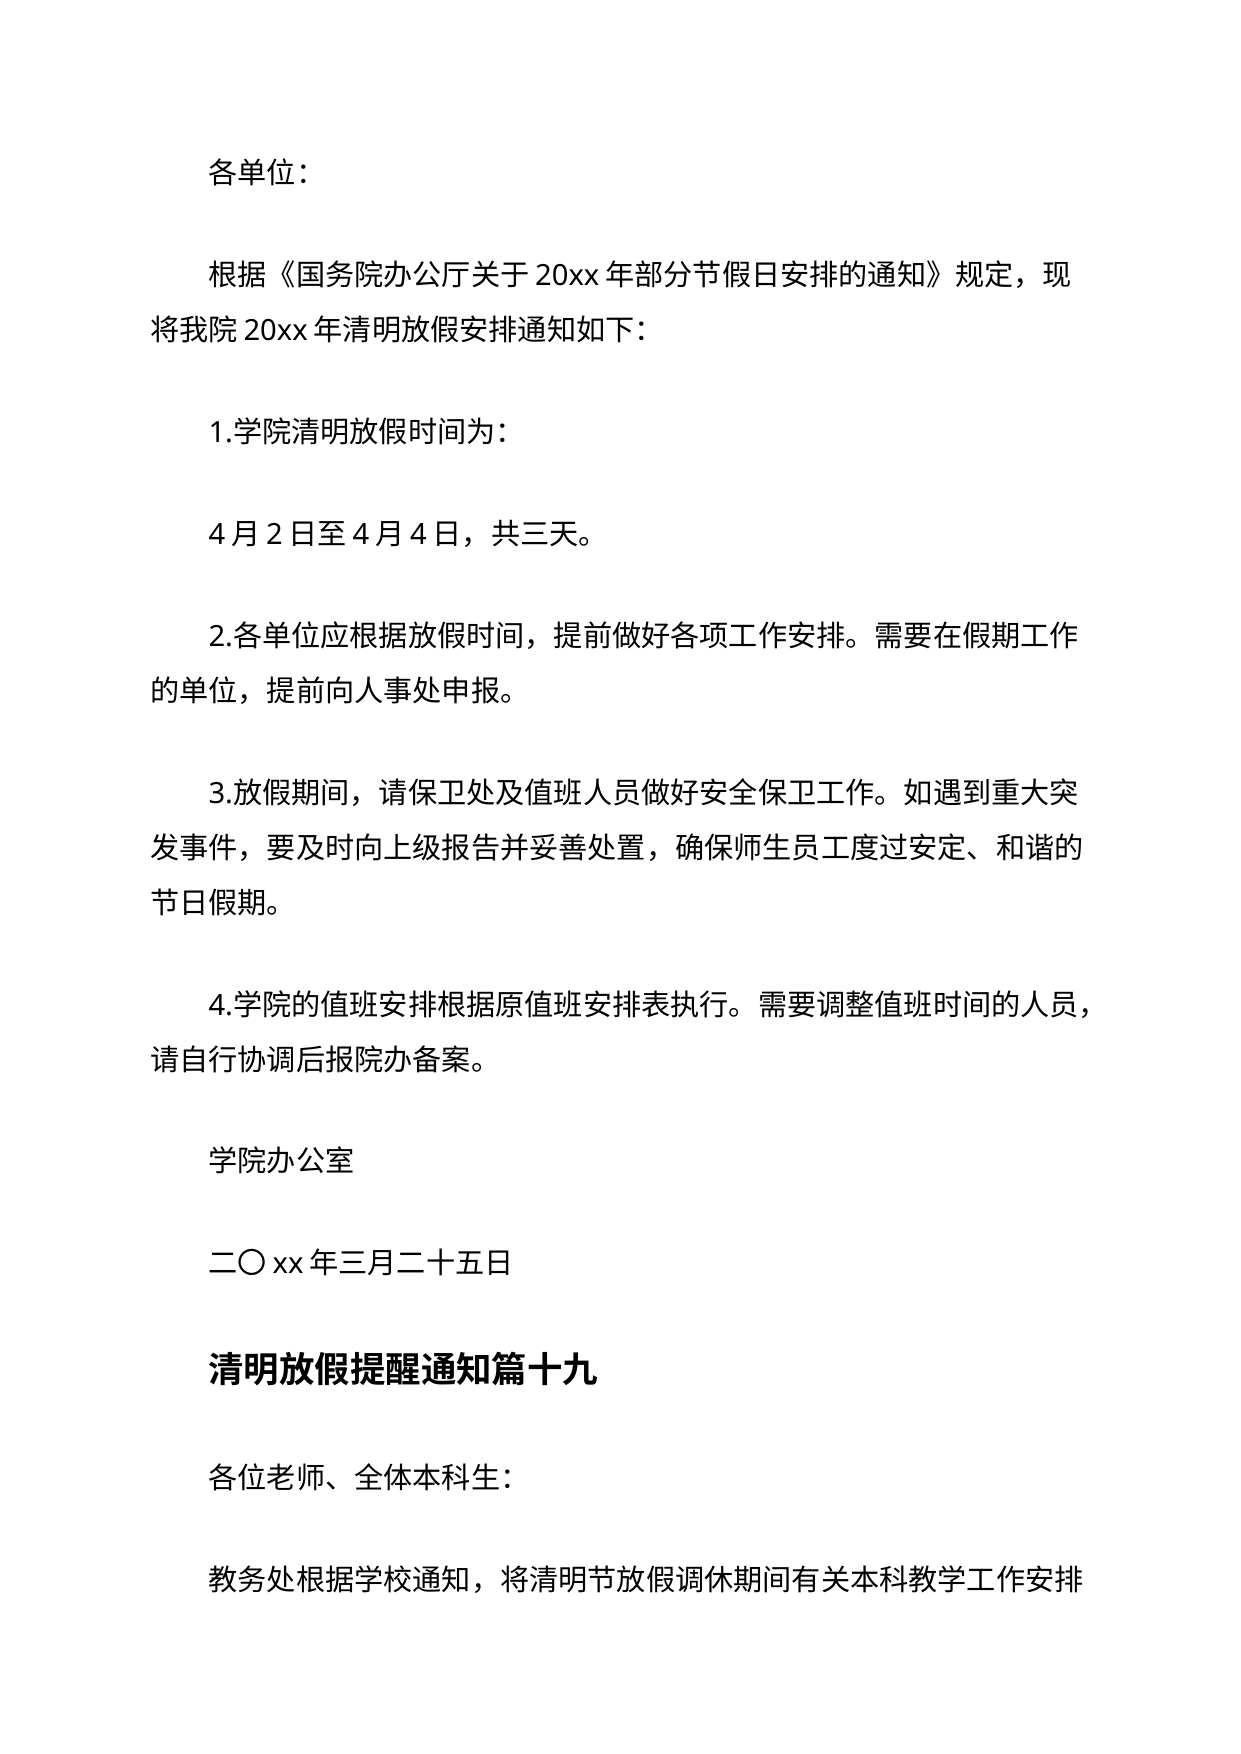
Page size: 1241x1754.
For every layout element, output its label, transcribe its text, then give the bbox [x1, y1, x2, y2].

text 4月2日至4月4日，共三天。 [150, 511, 1090, 553]
text 二〇xx年三月二十五日 [150, 1240, 1090, 1282]
text 3.放假期间，请保卫处及值班人员做好安全保卫工作。如遇到重大突发事件，要及时向上级报告并妥善处置，确保师生员工度过安定、和谐的节日假期。 [150, 769, 1090, 922]
text 1.学院清明放假时间为： [150, 409, 1090, 451]
text 清明放假提醒通知篇十九 [150, 1342, 1090, 1393]
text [150, 1557, 1090, 1599]
text 2.各单位应根据放假时间，提前做好各项工作安排。需要在假期工作的单位，提前向人事处申报。 [150, 613, 1090, 710]
text 学院办公室 [150, 1138, 1090, 1180]
text 根据《国务院办公厅关于20xx年部分节假日安排的通知》规定，现将我院20xx年清明放假安排通知如下： [150, 252, 1090, 349]
text 各位老师、全体本科生： [150, 1455, 1090, 1497]
text 4.学院的值班安排根据原值班安排表执行。需要调整值班时间的人员，请自行协调后报院办备案。 [150, 981, 1090, 1078]
text 各单位： [150, 150, 1090, 192]
